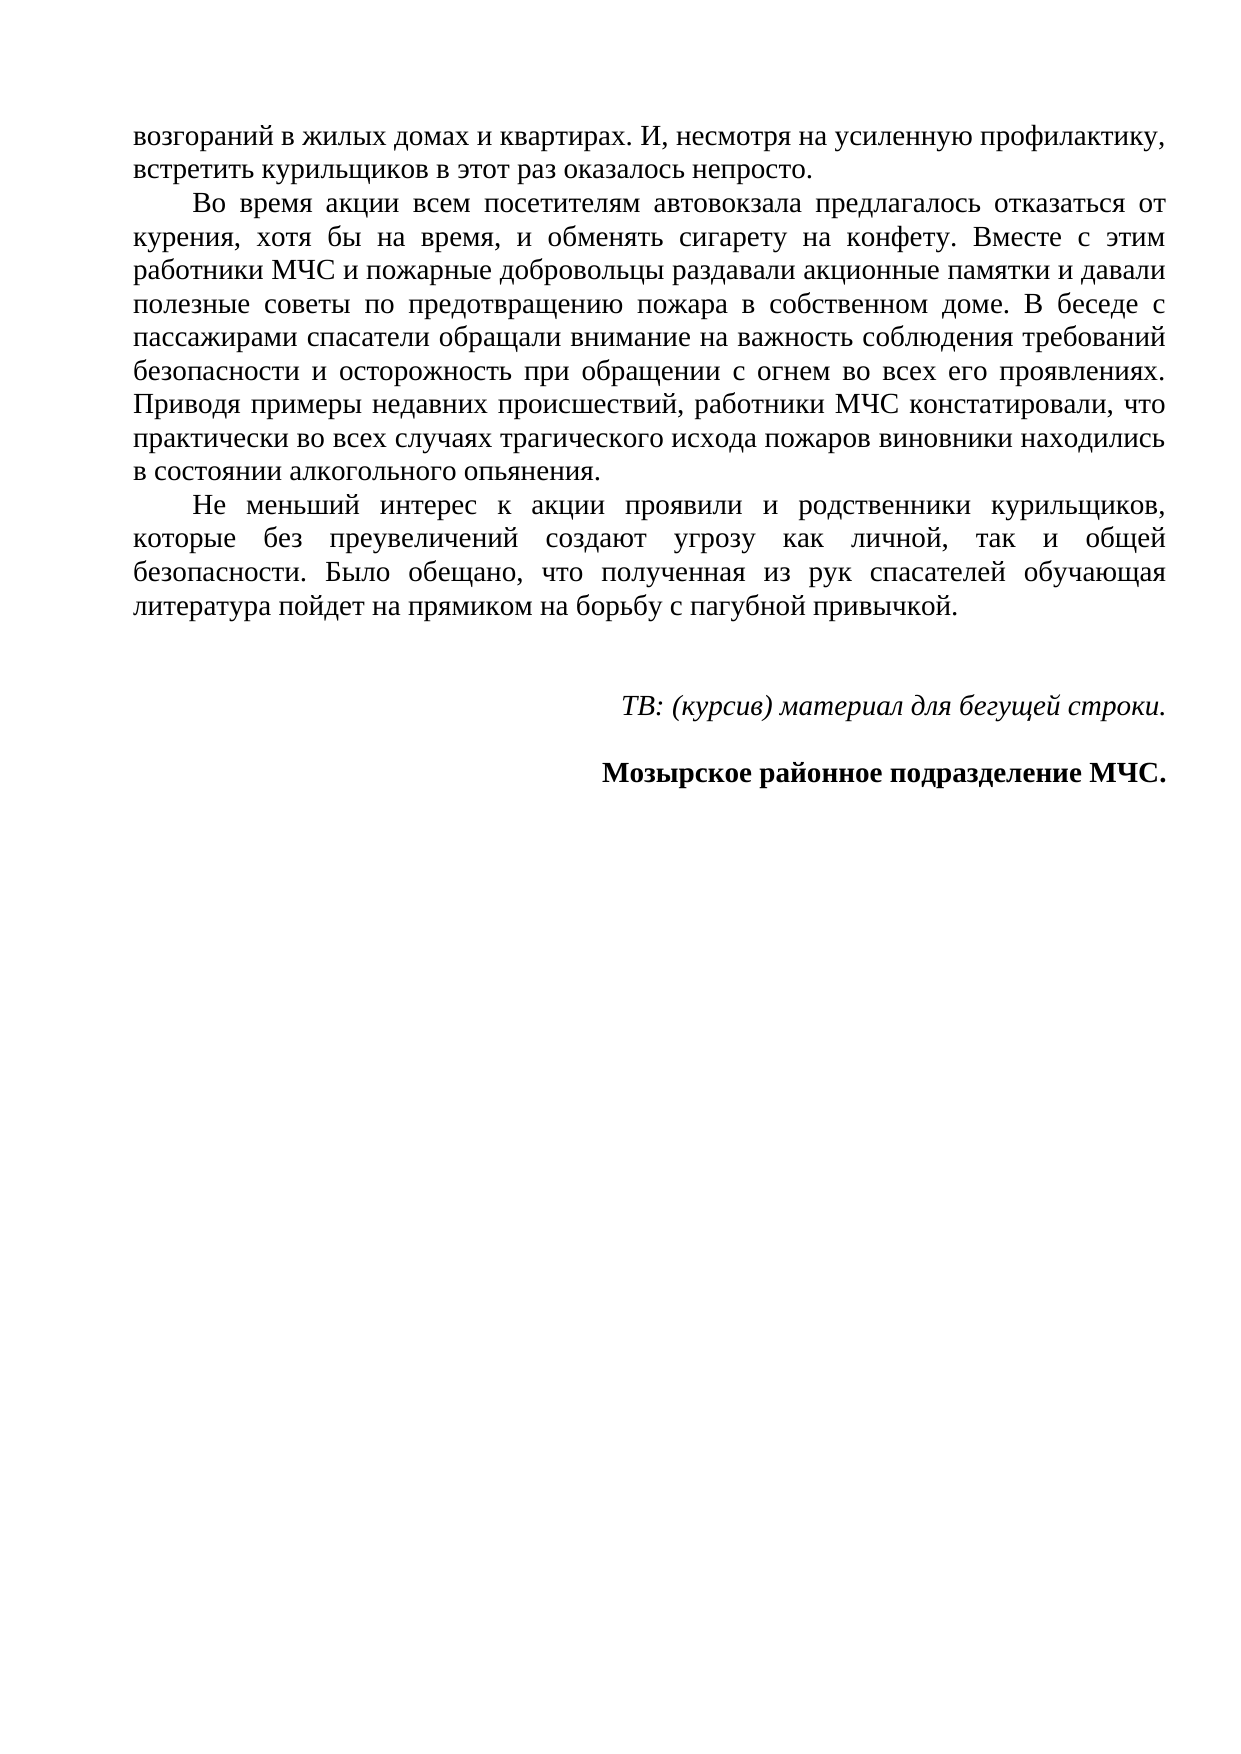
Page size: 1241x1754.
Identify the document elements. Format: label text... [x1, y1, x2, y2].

text Не меньший интерес к акции проявили и родственники курильщиков, которые без преувеличений создают угрозу как личной, так и общей безопасности. Было обещано, что полученная из рук спасателей обучающая литература пойдет на прямиком на борьбу с пагубной привычкой. [133, 487, 1167, 621]
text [133, 118, 1167, 185]
text ТВ: (курсив) материал для бегущей строки. [133, 688, 1167, 722]
text Мозырское районное подразделение МЧС. [133, 755, 1167, 789]
text Во время акции всем посетителям автовокзала предлагалось отказаться от курения, хотя бы на время, и обменять сигарету на конфету. Вместе с этим работники МЧС и пожарные добровольцы раздавали акционные памятки и давали полезные советы по предотвращению пожара в собственном доме. В беседе с пассажирами спасатели обращали внимание на важность соблюдения требований безопасности и осторожность при обращении с огнем во всех его проявлениях. Приводя примеры недавних происшествий, работники МЧС констатировали, что практически во всех случаях трагического исхода пожаров виновники находились в состоянии алкогольного опьянения. [133, 185, 1167, 487]
